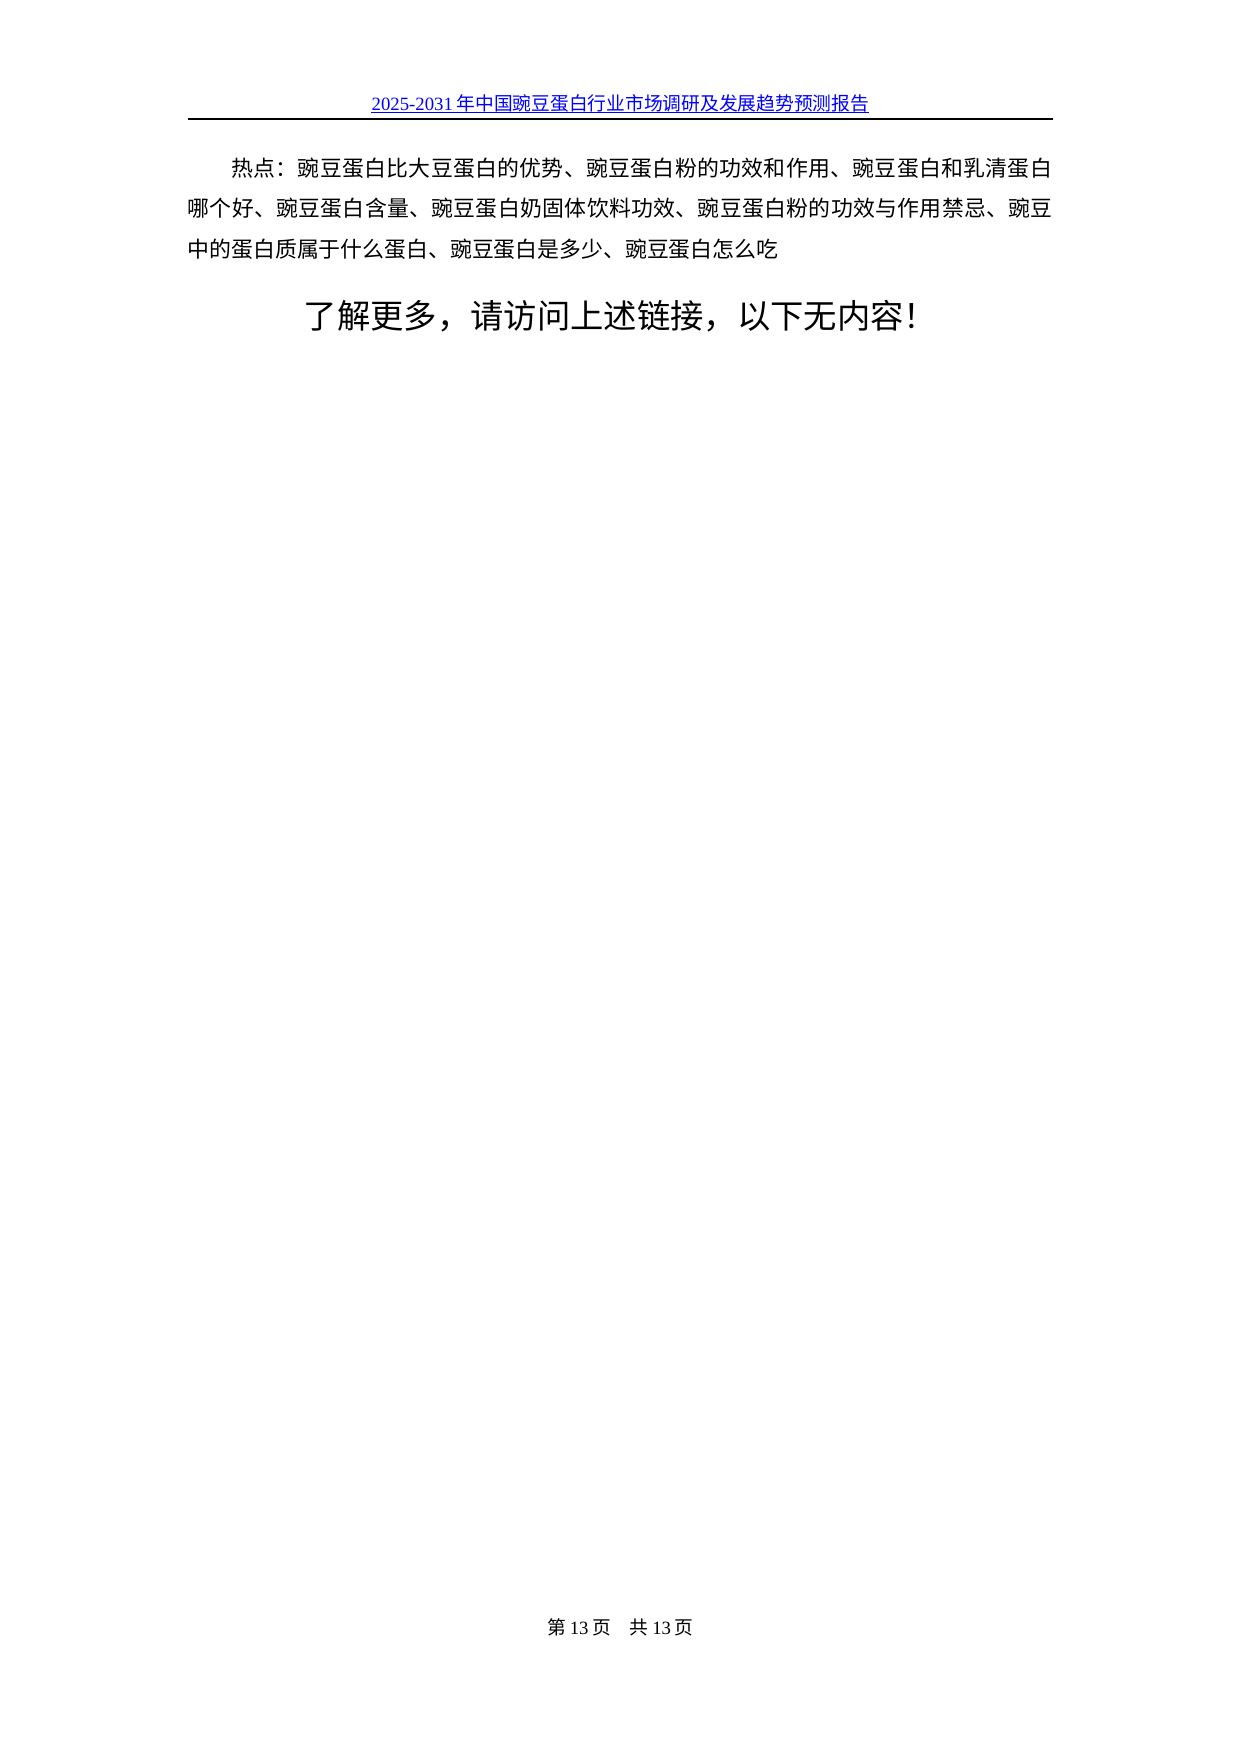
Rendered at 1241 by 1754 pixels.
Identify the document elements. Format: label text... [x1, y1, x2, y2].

text 热点：豌豆蛋白比大豆蛋白的优势、豌豆蛋白粉的功效和作用、豌豆蛋白和乳清蛋白哪个好、豌豆蛋白含量、豌豆蛋白奶固体饮料功效、豌豆蛋白粉的功效与作用禁忌、豌豆中的蛋白质属于什么蛋白、豌豆蛋白是多少、豌豆蛋白怎么吃 [187, 150, 1053, 264]
title 了解更多，请访问上述链接，以下无内容！ [187, 282, 1053, 347]
